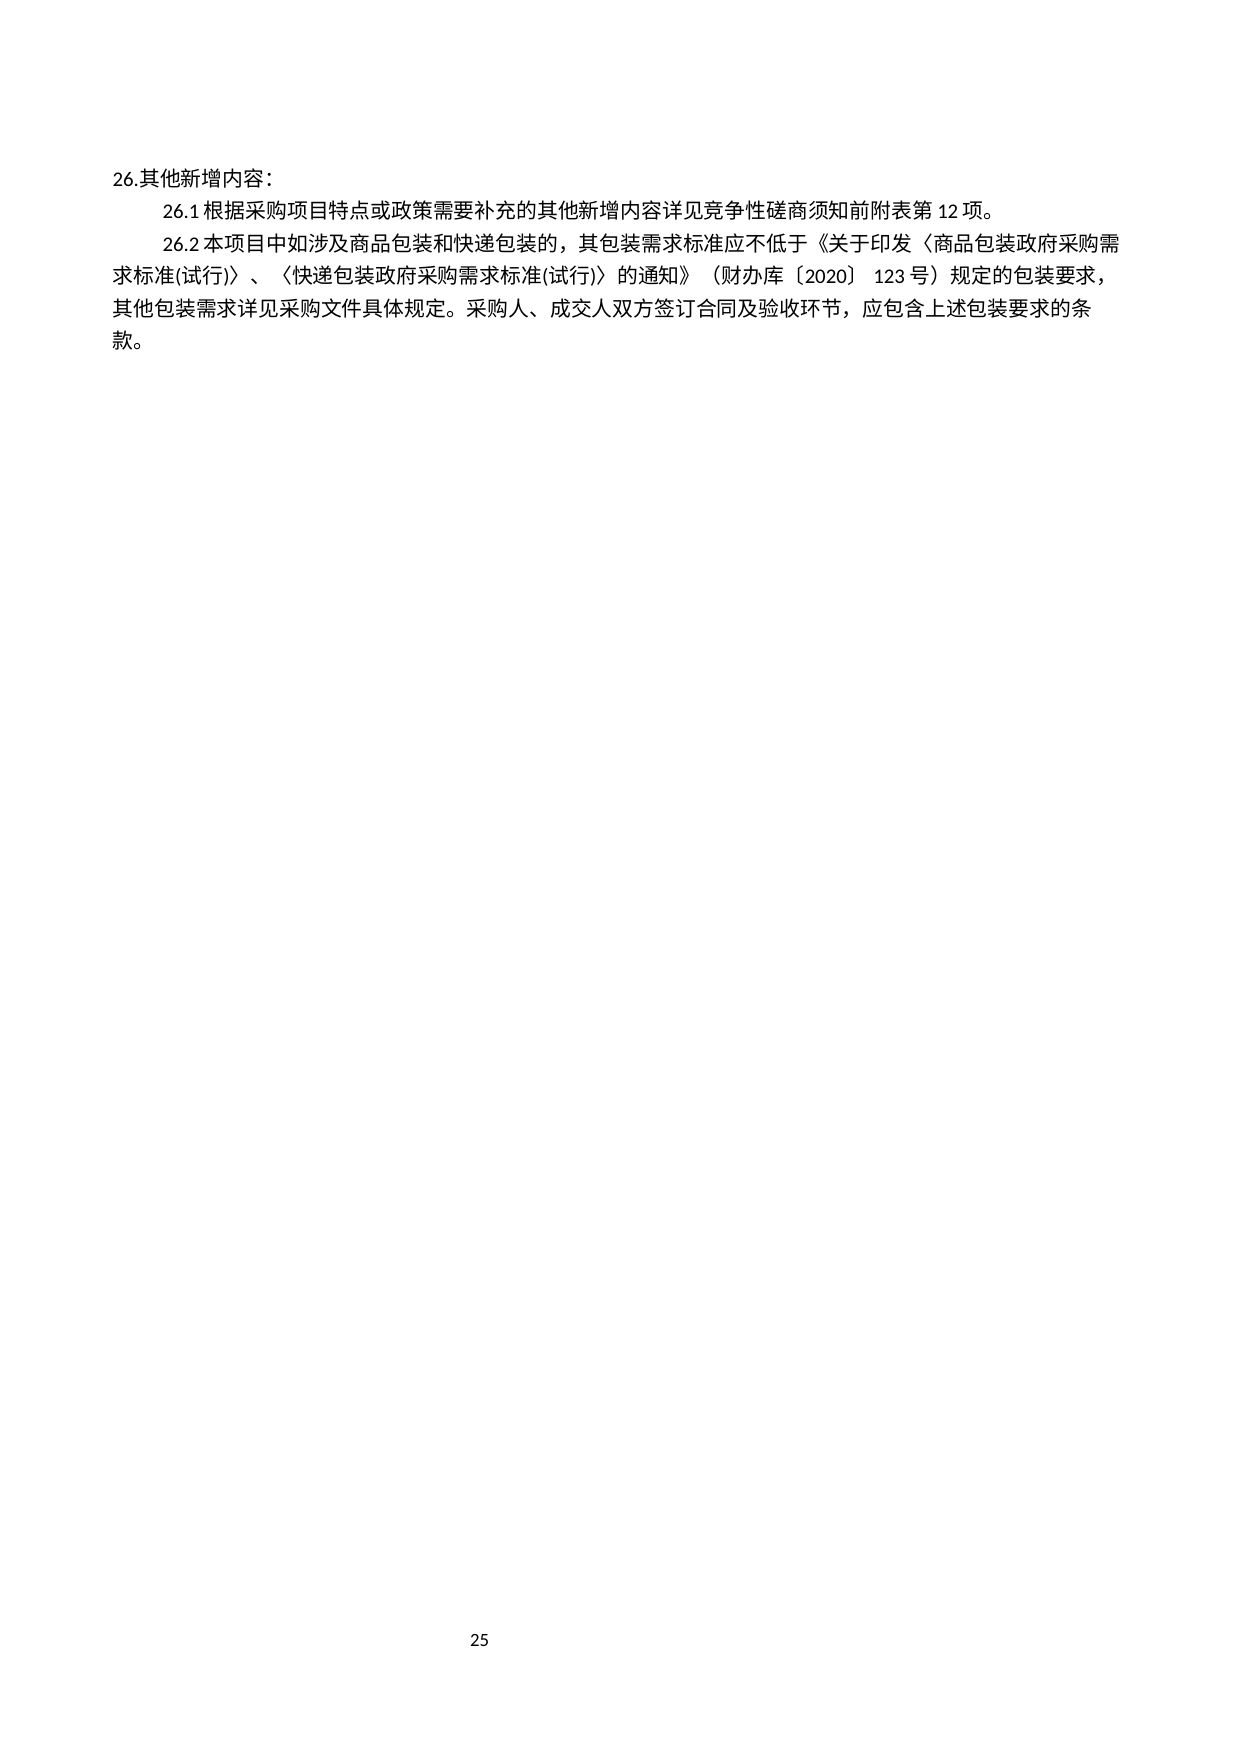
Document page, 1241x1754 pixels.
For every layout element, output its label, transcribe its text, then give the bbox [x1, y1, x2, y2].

text 26.1根据采购项目特点或政策需要补充的其他新增内容详见竞争性磋商须知前附表第12项。 [112, 194, 1128, 227]
text 26.其他新增内容： [112, 162, 1128, 194]
text 26.2本项目中如涉及商品包装和快递包装的，其包装需求标准应不低于《关于印发〈商品包装政府采购需求标准(试行)〉、〈快递包装政府采购需求标准(试行)〉的通知》（财办库〔2020〕 123号）规定的包装要求，其他包装需求详见采购文件具体规定。采购人、成交人双方签订合同及验收环节，应包含上述包装要求的条款。 [112, 227, 1128, 357]
